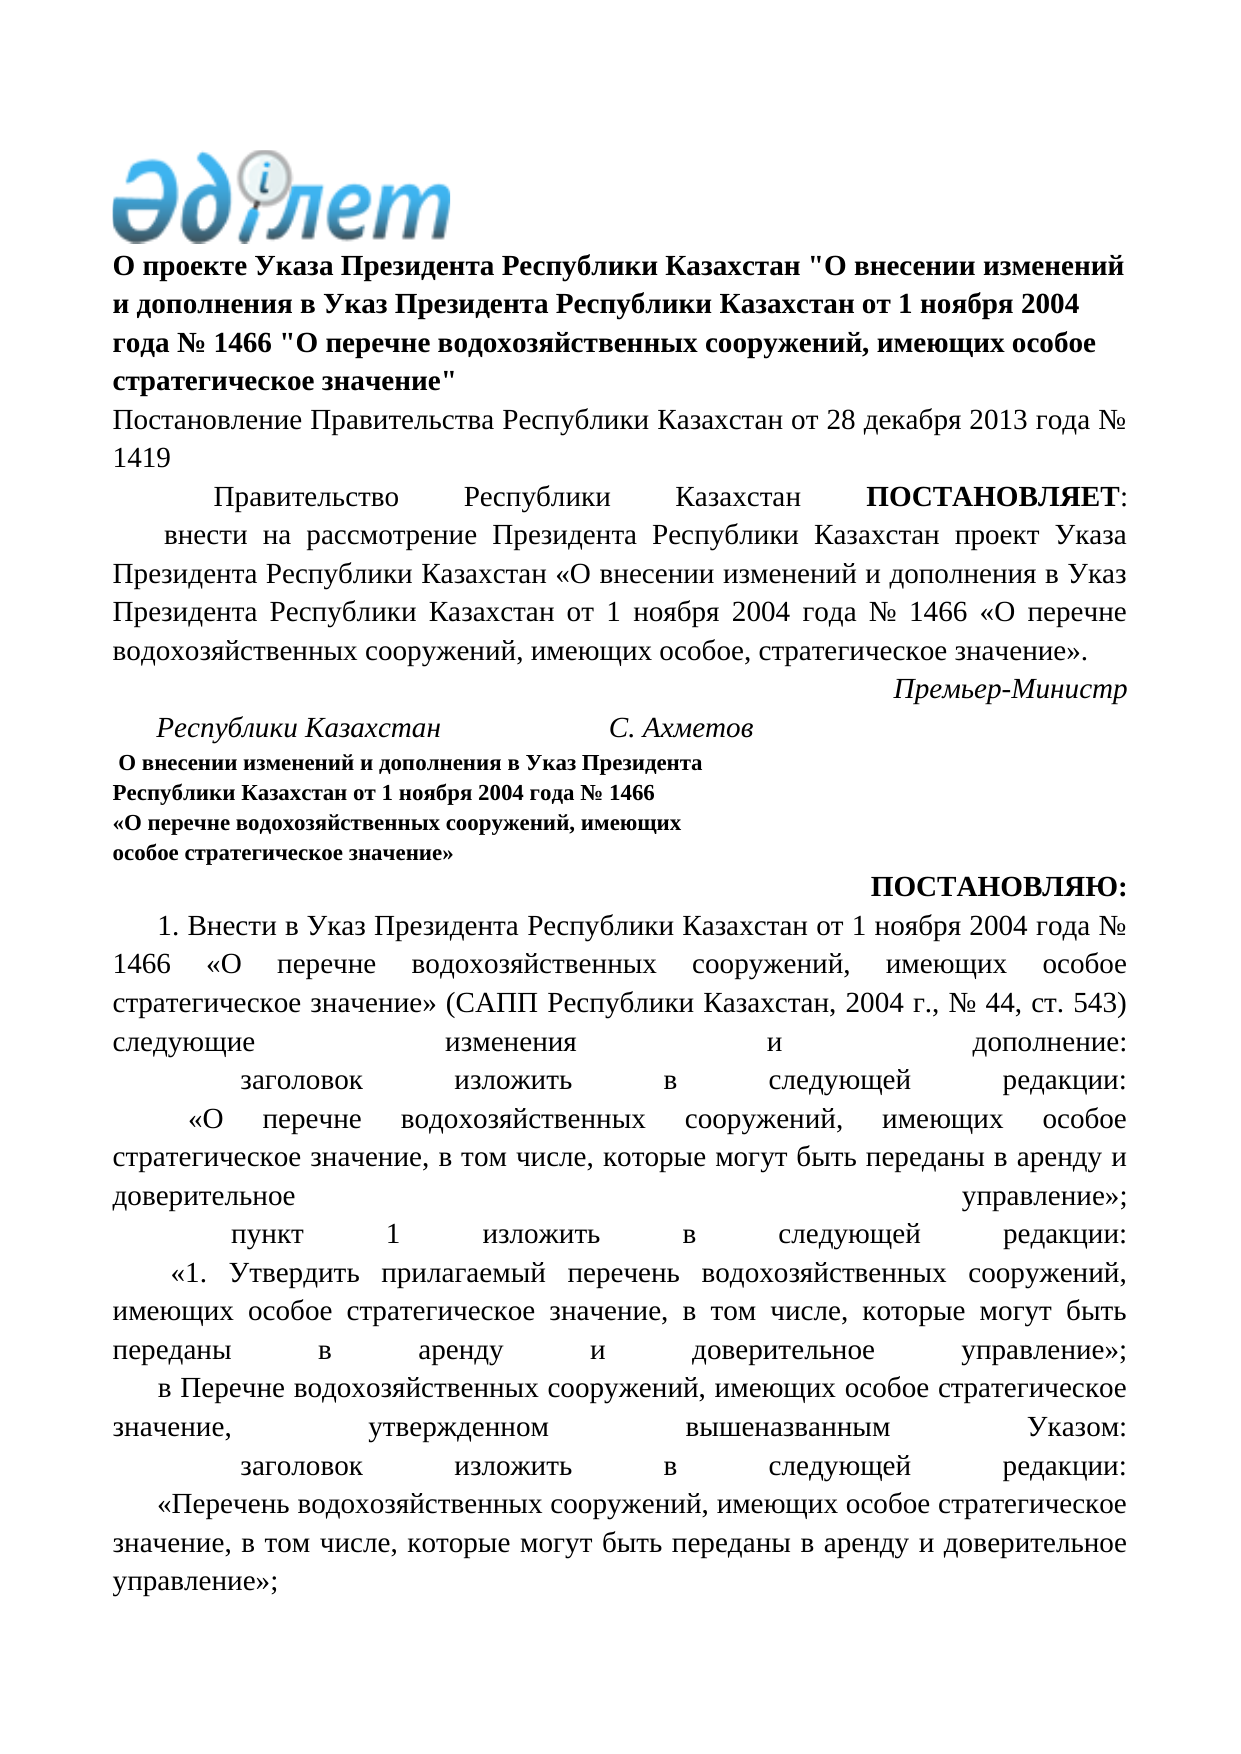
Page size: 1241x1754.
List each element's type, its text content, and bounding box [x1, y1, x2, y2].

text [112, 869, 1128, 1597]
text О внесении изменений и дополнения в Указ Президента Республики Казахстан от 1 ноября 2004 года № 1466 «О перечне водохозяйственных сооружений, имеющих особое стратегическое значение» [112, 749, 1128, 866]
text Постановление Правительства Республики Казахстан от 28 декабря 2013 года № 1419 [112, 402, 1128, 474]
text Премьер-Министр Республики Казахстан С. Ахметов [112, 672, 1128, 744]
text Правительство Республики Казахстан ПОСТАНОВЛЯЕТ: внести на рассмотрение Президента Республики Казахстан проект Указа Президента Республики Казахстан «О внесении изменений и дополнения в Указ Президента Республики Казахстан от 1 ноября 2004 года № 1466 «О перечне водохозяйственных сооружений, имеющих особое, стратегическое значение». [112, 479, 1128, 667]
picture [112, 150, 451, 244]
text О проекте Указа Президента Республики Казахстан "О внесении изменений и дополнения в Указ Президента Республики Казахстан от 1 ноября 2004 года № 1466 "О перечне водохозяйственных сооружений, имеющих особое стратегическое значение" [112, 248, 1128, 397]
